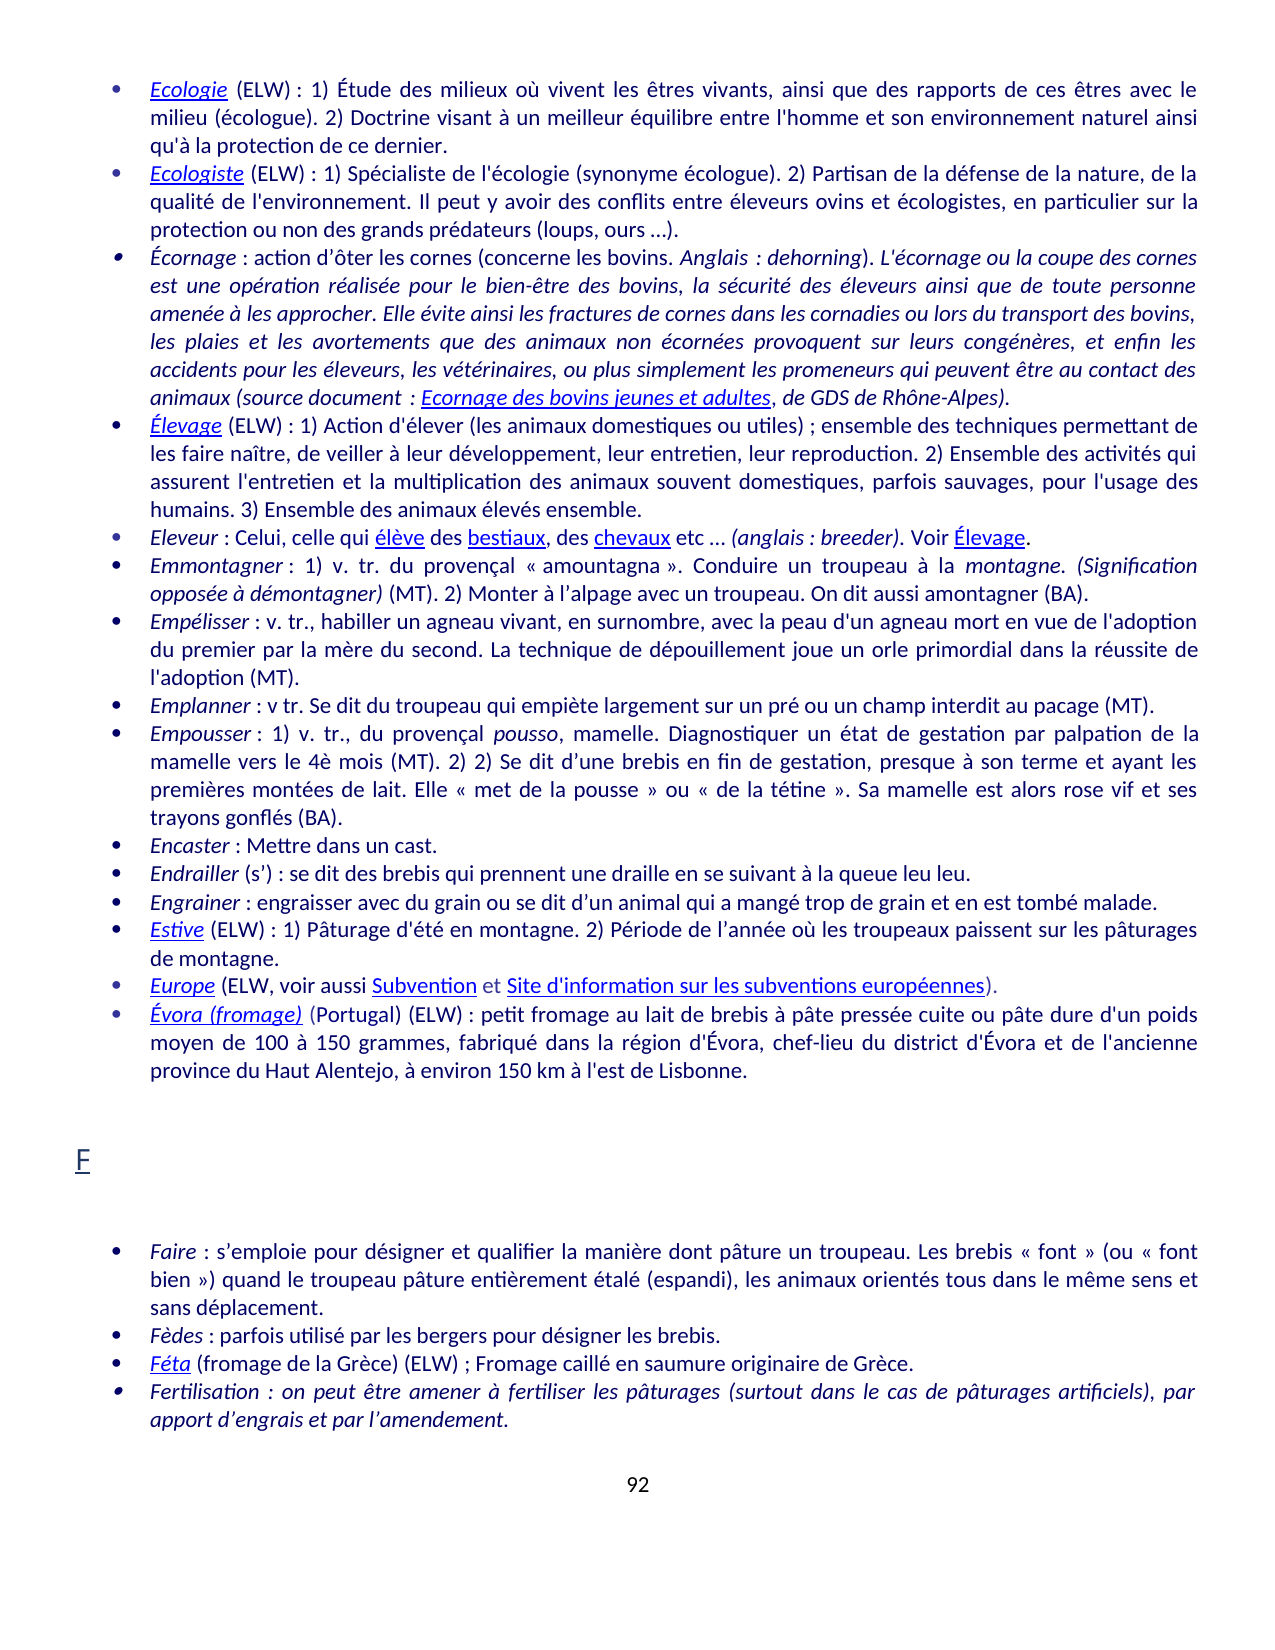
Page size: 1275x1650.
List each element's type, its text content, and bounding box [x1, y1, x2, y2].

list Fertilisation : on peut être amener à fertiliser les pâturages (surtout dans le cas de pâturages artificiels), par apport d’engrais et par l’amendement. [112, 1377, 1200, 1433]
list Encaster : Mettre dans un cast. [112, 832, 1200, 859]
list Emplanner : v tr. Se dit du troupeau qui empiète largement sur un pré ou un champ interdit au pacage (MT). [112, 691, 1200, 719]
list Écornage : action d’ôter les cornes (concerne les bovins. Anglais : dehorning). L'écornage ou la coupe des cornes est une opération réalisée pour le bien-être des bovins, la sécurité des éleveurs ainsi que de toute personne amenée à les approcher. Elle évite ainsi les fractures de cornes dans les cornadies ou lors du transport des bovins, les plaies et les avortements que des animaux non écornées provoquent sur leurs congénères, et enfin les accidents pour les éleveurs, les vétérinaires, ou plus simplement les promeneurs qui peuvent être au contact des animaux (source document : Ecornage des bovins jeunes et adultes, de GDS de Rhône-Alpes). [112, 243, 1200, 411]
list Eleveur : Celui, celle qui élève des bestiaux, des chevaux etc … (anglais : breeder). Voir Élevage. [112, 523, 1200, 551]
list Engrainer : engraisser avec du grain ou se dit d’un animal qui a mangé trop de grain et en est tombé malade. [112, 888, 1200, 916]
list Estive (ELW) : 1) Pâturage d'été en montagne. 2) Période de l’année où les troupeaux paissent sur les pâturages de montagne. [112, 916, 1200, 972]
list Emmontagner : 1) v. tr. du provençal « amountagna ». Conduire un troupeau à la montagne. (Signification opposée à démontagner) (MT). 2) Monter à l’alpage avec un troupeau. On dit aussi amontagner (BA). [112, 551, 1200, 607]
list Ecologie (ELW) : 1) Étude des milieux où vivent les êtres vivants, ainsi que des rapports de ces êtres avec le milieu (écologue). 2) Doctrine visant à un meilleur équilibre entre l'homme et son environnement naturel ainsi qu'à la protection de ce dernier. [112, 75, 1200, 159]
list Élevage (ELW) : 1) Action d'élever (les animaux domestiques ou utiles) ; ensemble des techniques permettant de les faire naître, de veiller à leur développement, leur entretien, leur reproduction. 2) Ensemble des activités qui assurent l'entretien et la multiplication des animaux souvent domestiques, parfois sauvages, pour l'usage des humains. 3) Ensemble des animaux élevés ensemble. [112, 411, 1200, 523]
list Évora (fromage) (Portugal) (ELW) : petit fromage au lait de brebis à pâte pressée cuite ou pâte dure d'un poids moyen de 100 à 150 grammes, fabriqué dans la région d'Évora, chef-lieu du district d'Évora et de l'ancienne province du Haut Alentejo, à environ 150 km à l'est de Lisbonne. [112, 1000, 1200, 1084]
list Empélisser : v. tr., habiller un agneau vivant, en surnombre, avec la peau d'un agneau mort en vue de l'adoption du premier par la mère du second. La technique de dépouillement joue un orle primordial dans la réussite de l'adoption (MT). [112, 607, 1200, 691]
list Empousser : 1) v. tr., du provençal pousso, mamelle. Diagnostiquer un état de gestation par palpation de la mamelle vers le 4è mois (MT). 2) 2) Se dit d’une brebis en fin de gestation, presque à son terme et ayant les premières montées de lait. Elle « met de la pousse » ou « de la tétine ». Sa mamelle est alors rose vif et ses trayons gonflés (BA). [112, 719, 1200, 832]
list Europe (ELW, voir aussi Subvention et Site d'information sur les subventions européennes). [112, 972, 1200, 1000]
list Fèdes : parfois utilisé par les bergers pour désigner les brebis. [112, 1321, 1200, 1349]
list Endrailler (s’) : se dit des brebis qui prennent une draille en se suivant à la queue leu leu. [112, 859, 1200, 888]
list Ecologiste (ELW) : 1) Spécialiste de l'écologie (synonyme écologue). 2) Partisan de la défense de la nature, de la qualité de l'environnement. Il peut y avoir des conflits entre éleveurs ovins et écologistes, en particulier sur la protection ou non des grands prédateurs (loups, ours …). [112, 159, 1200, 243]
subtitle F [75, 1139, 1200, 1178]
list Féta (fromage de la Grèce) (ELW) ; Fromage caillé en saumure originaire de Grèce. [112, 1349, 1200, 1377]
list Faire : s’emploie pour désigner et qualifier la manière dont pâture un troupeau. Les brebis « font » (ou « font bien ») quand le troupeau pâture entièrement étalé (espandi), les animaux orientés tous dans le même sens et sans déplacement. [112, 1237, 1200, 1321]
